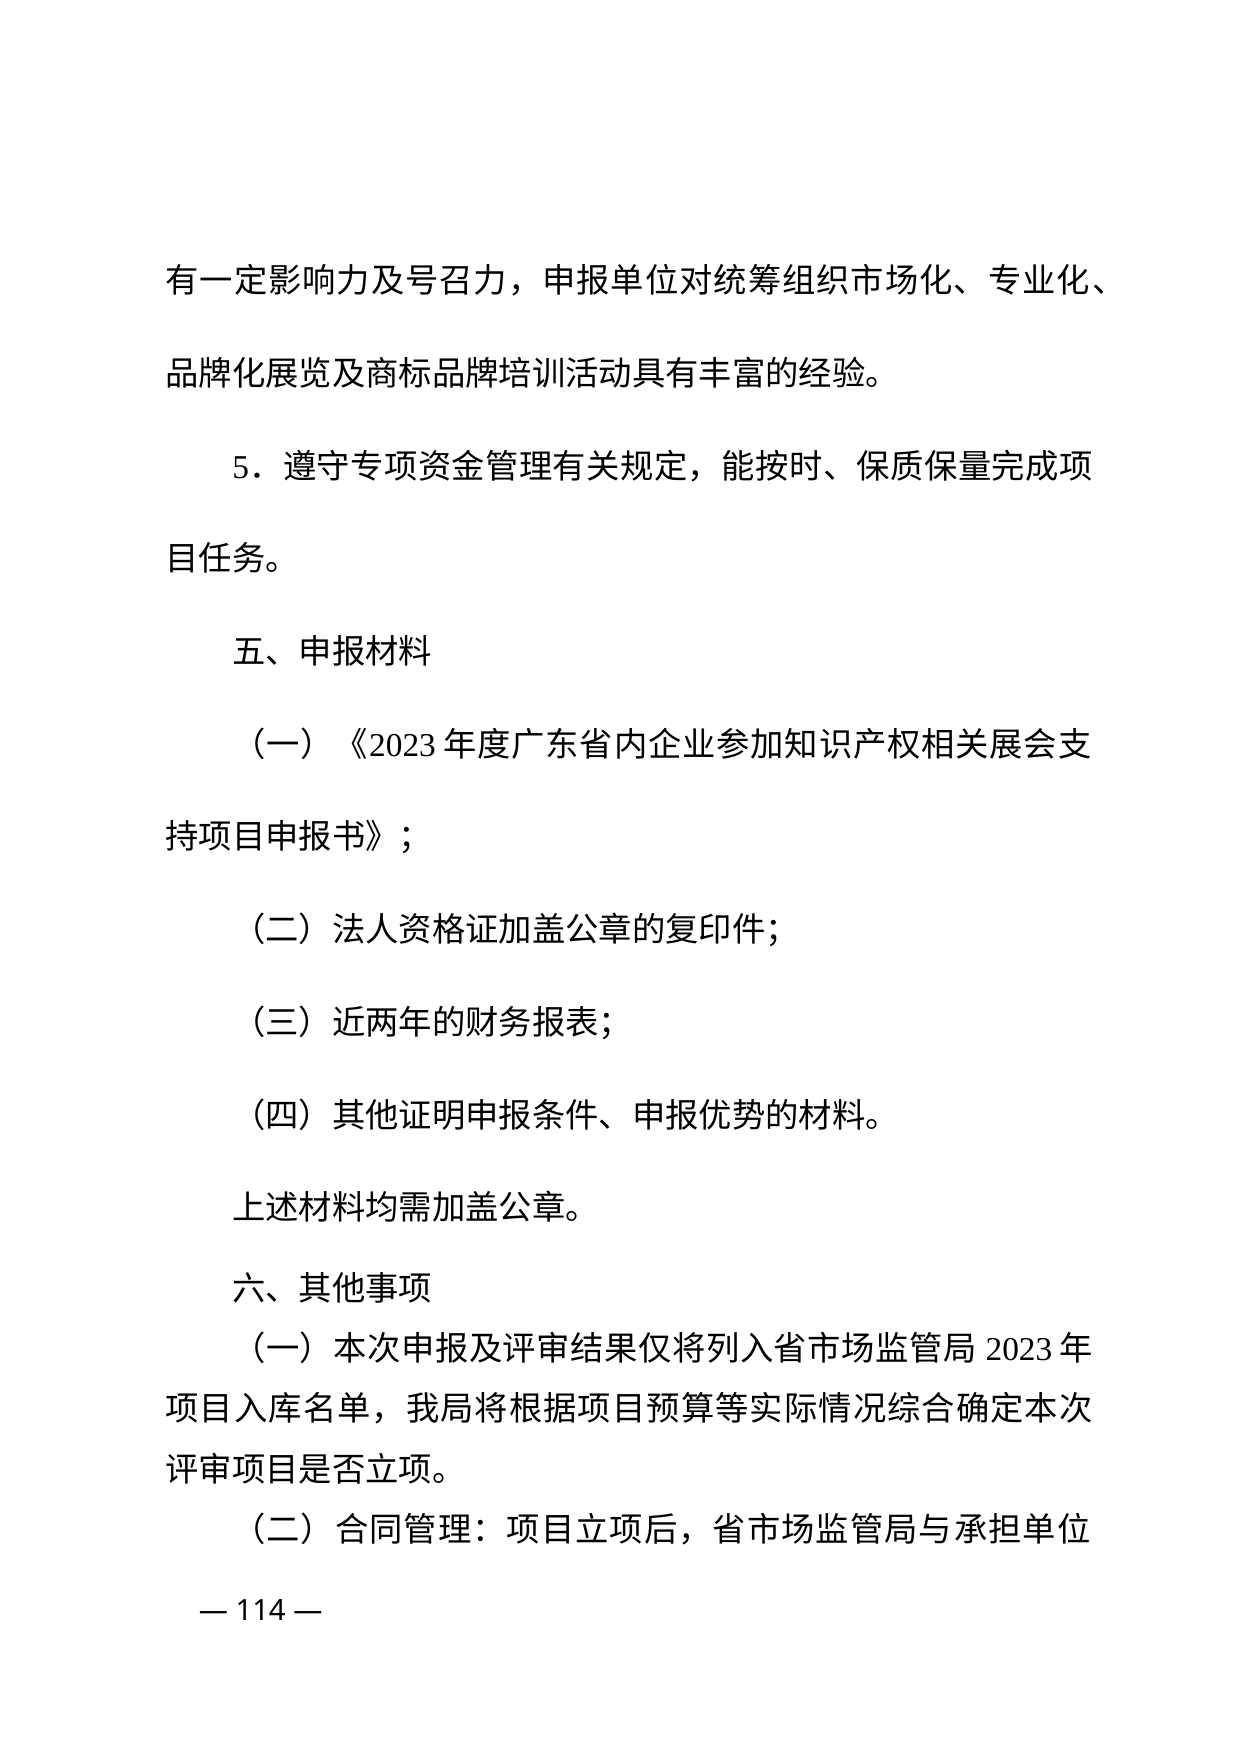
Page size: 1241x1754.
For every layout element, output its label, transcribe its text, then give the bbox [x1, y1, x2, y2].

text 五、申报材料 [165, 603, 1093, 695]
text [165, 1493, 1093, 1554]
text （一）本次申报及评审结果仅将列入省市场监管局2023年项目入库名单，我局将根据项目预算等实际情况综合确定本次评审项目是否立项。 [165, 1312, 1093, 1493]
text 上述材料均需加盖公章。 [165, 1159, 1093, 1252]
text （四）其他证明申报条件、申报优势的材料。 [165, 1066, 1093, 1159]
text 六、其他事项 [165, 1252, 1093, 1312]
text （一）《2023年度广东省内企业参加知识产权相关展会支持项目申报书》； [165, 695, 1093, 881]
text （三）近两年的财务报表； [165, 973, 1093, 1066]
text 5．遵守专项资金管理有关规定，能按时、保质保量完成项目任务。 [165, 417, 1093, 603]
text （二）法人资格证加盖公章的复印件； [165, 881, 1093, 973]
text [165, 232, 1093, 417]
